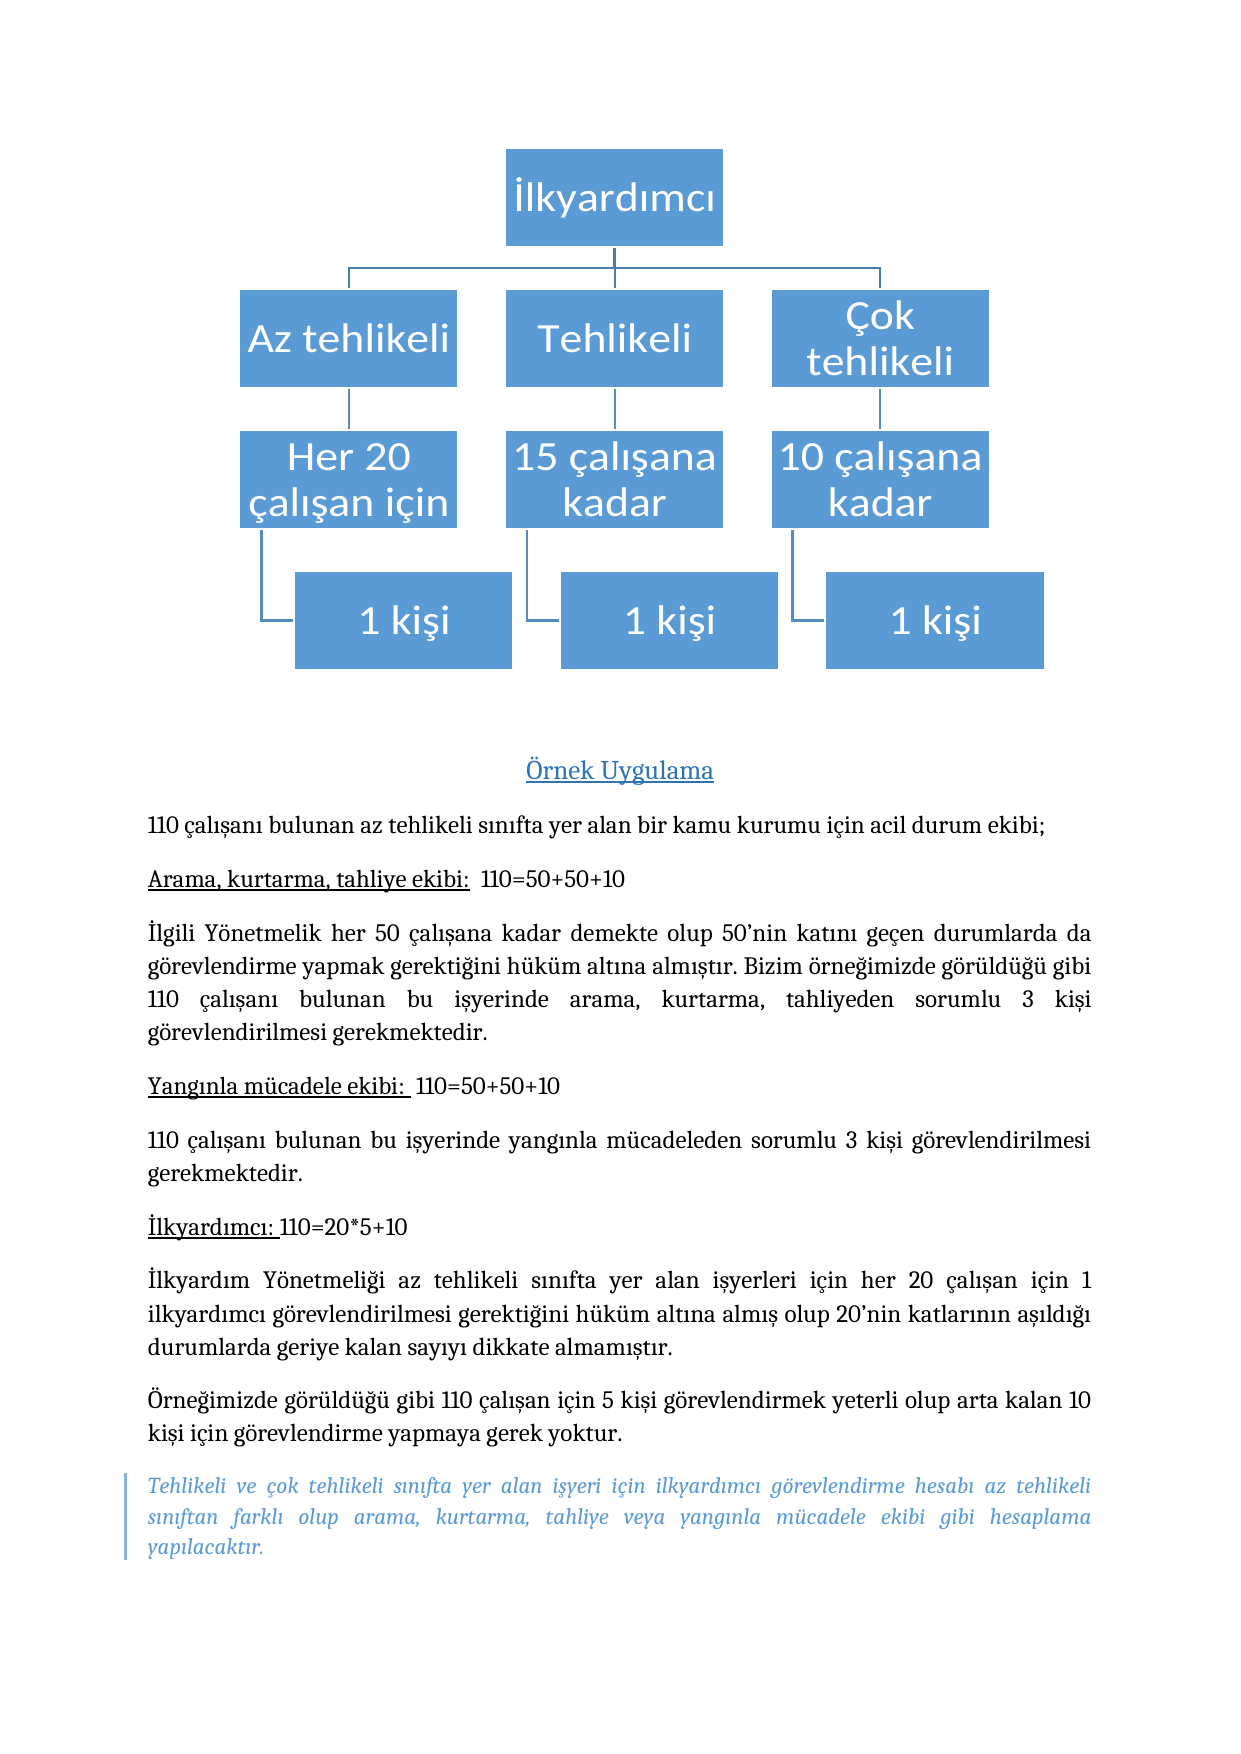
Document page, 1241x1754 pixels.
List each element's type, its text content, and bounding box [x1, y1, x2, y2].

text Örnek Uygulama [148, 755, 1093, 786]
text Tehlikeli ve çok tehlikeli sınıfta yer alan işyeri için ilkyardımcı görevlendirme hesabı az tehlikeli sınıftan farklı olup arama, kurtarma, tahliye veya yangınla mücadele ekibi gibi hesaplama yapılacaktır. [127, 1473, 1093, 1560]
text Arama, kurtarma, tahliye ekibi: 110=50+50+10 [148, 865, 1093, 894]
text 110 çalışanı bulunan bu işyerinde yangınla mücadeleden sorumlu 3 kişi görevlendirilmesi gerekmektedir. [148, 1126, 1093, 1187]
text İlkyardımcı: 110=20*5+10 [148, 1213, 1093, 1241]
text Örneğimizde görüldüğü gibi 110 çalışan için 5 kişi görevlendirmek yeterli olup arta kalan 10 kişi için görevlendirme yapmaya gerek yoktur. [148, 1386, 1093, 1448]
text İlkyardım Yönetmeliği az tehlikeli sınıfta yer alan işyerleri için her 20 çalışan için 1 ilkyardımcı görevlendirilmesi gerektiğini hüküm altına almış olup 20’nin katlarının aşıldığı durumlarda geriye kalan sayıyı dikkate almamıştır. [148, 1266, 1093, 1361]
text İlgili Yönetmelik her 50 çalışana kadar demekte olup 50’nin katını geçen durumlarda da görevlendirme yapmak gerektiğini hüküm altına almıştır. Bizim örneğimizde görüldüğü gibi 110 çalışanı bulunan bu işyerinde arama, kurtarma, tahliyeden sorumlu 3 kişi görevlendirilmesi gerekmektedir. [148, 919, 1093, 1047]
text 110 çalışanı bulunan az tehlikeli sınıfta yer alan bir kamu kurumu için acil durum ekibi; [148, 811, 1093, 840]
text Yangınla mücadele ekibi: 110=50+50+10 [148, 1072, 1093, 1101]
